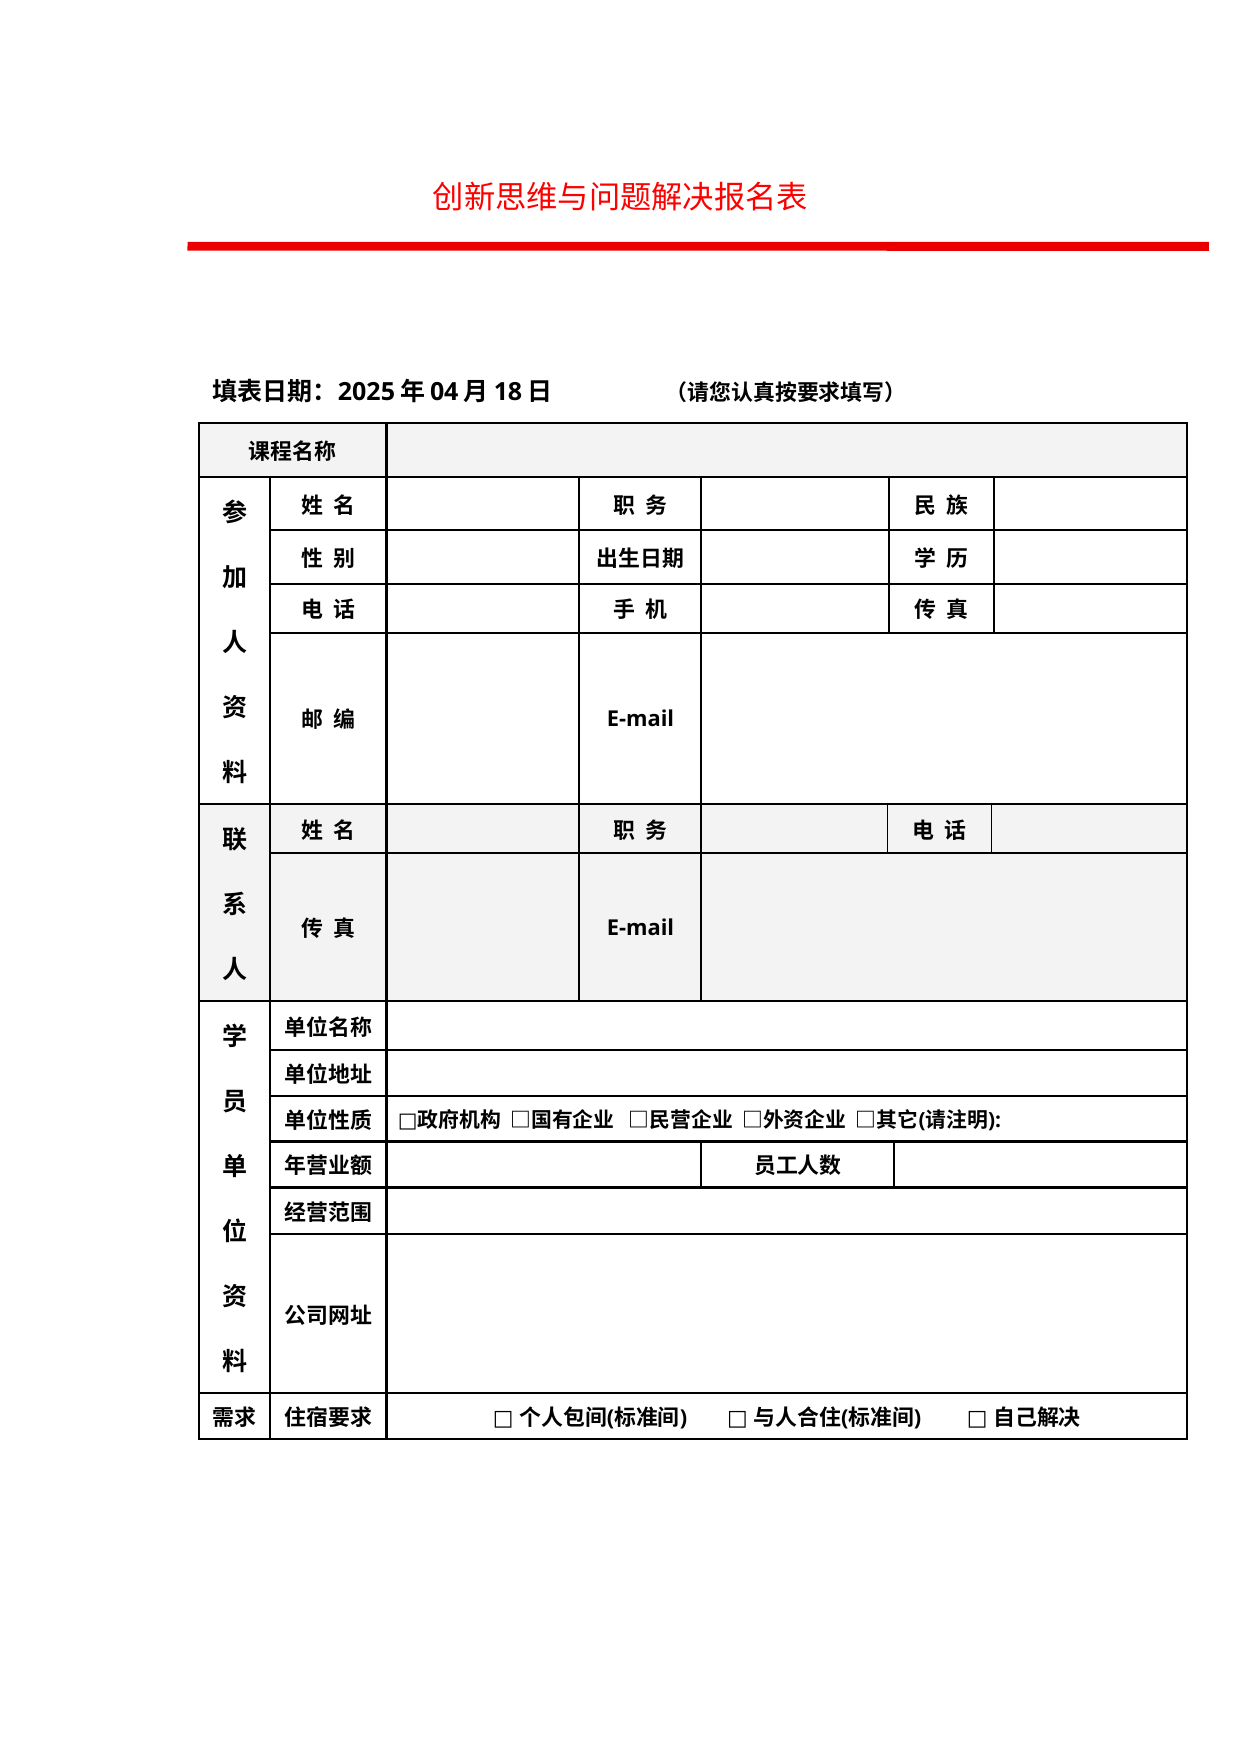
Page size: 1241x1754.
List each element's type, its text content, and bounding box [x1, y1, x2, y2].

table_cell [702, 585, 888, 632]
table_cell 传 真 [271, 854, 385, 1000]
table_cell 电 话 [888, 805, 991, 852]
table_cell 学 历 [890, 531, 993, 582]
table_cell 经营范围 [271, 1189, 385, 1233]
table_cell [702, 805, 887, 852]
table_cell [388, 531, 578, 582]
table_cell [702, 634, 1186, 803]
table_cell 学 员 单 位 资 料 [200, 1002, 269, 1392]
table_cell [995, 531, 1186, 582]
table_cell [995, 478, 1186, 529]
table_header 课程名称 [200, 424, 385, 476]
table_header [388, 424, 1186, 476]
table_cell 联 系 人 [200, 805, 269, 1000]
table_cell 员工人数 [702, 1143, 893, 1186]
table_cell [388, 854, 578, 1000]
table_cell 需求 [200, 1394, 269, 1438]
table_cell 单位性质 [271, 1097, 385, 1140]
table_cell 电 话 [271, 585, 385, 632]
table_cell 单位地址 [271, 1051, 385, 1095]
text 创新思维与问题解决报名表 [187, 162, 1053, 227]
text 填表日期：2025年04月18日 （请您认真按要求填写） [187, 357, 1053, 422]
table_cell □政府机构 □国有企业 □民营企业 □外资企业 □其它(请注明): [388, 1097, 1186, 1140]
table_cell 姓 名 [271, 805, 385, 852]
table_cell [388, 478, 578, 529]
table_cell 性 别 [271, 531, 385, 582]
table_cell 手 机 [580, 585, 700, 632]
table_cell [702, 854, 1186, 1000]
table_cell [992, 805, 1186, 852]
table_cell 公司网址 [271, 1235, 385, 1392]
table_cell [702, 478, 888, 529]
table_cell E-mail [580, 634, 700, 803]
table_cell [995, 585, 1186, 632]
table_cell 邮 编 [271, 634, 385, 803]
table_cell [702, 531, 888, 582]
table_cell 单位名称 [271, 1002, 385, 1049]
table_cell [388, 1235, 1186, 1392]
table_cell [388, 1051, 1186, 1095]
table_cell 职 务 [580, 805, 700, 852]
table_cell E-mail [580, 854, 700, 1000]
table_cell [388, 1189, 1186, 1233]
table_cell 职 务 [580, 478, 700, 529]
table_cell [388, 1143, 700, 1186]
table_cell 传 真 [890, 585, 993, 632]
table_cell [388, 1002, 1186, 1049]
table_cell 年营业额 [271, 1143, 385, 1186]
table_cell 住宿要求 [271, 1394, 385, 1438]
table_cell 姓 名 [271, 478, 385, 529]
table_cell 参加人资料 [200, 478, 269, 803]
table_cell □ 个人包间(标准间) □ 与人合住(标准间) □ 自己解决 [388, 1394, 1186, 1438]
table_cell [895, 1143, 1186, 1186]
table_cell 出生日期 [580, 531, 700, 582]
table_cell [388, 805, 578, 852]
table_cell [388, 634, 578, 803]
table_cell 民 族 [890, 478, 993, 529]
table_cell [388, 585, 578, 632]
